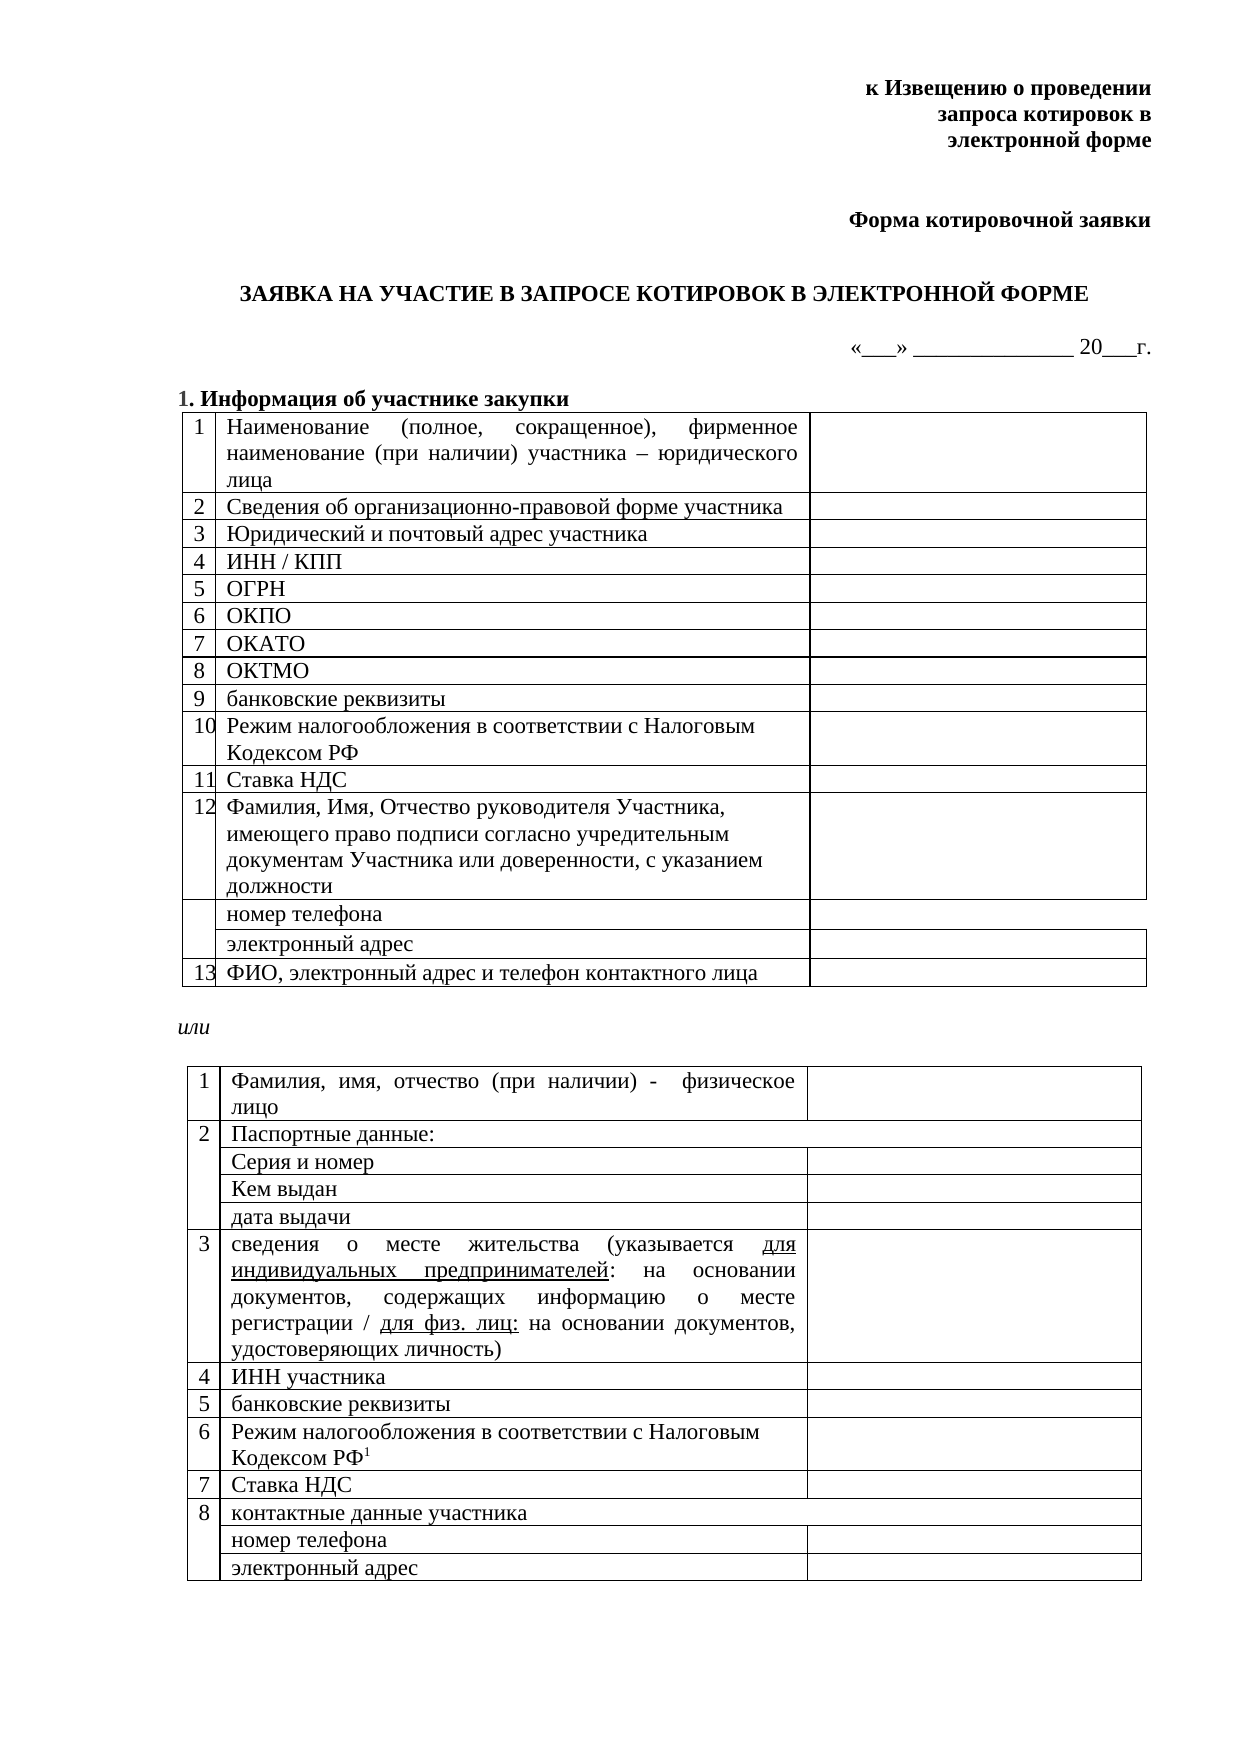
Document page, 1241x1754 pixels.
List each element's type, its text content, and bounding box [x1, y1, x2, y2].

table_cell [811, 685, 1146, 711]
table_cell [808, 1390, 1141, 1417]
table_cell банковские реквизиты [221, 1390, 807, 1417]
table_cell сведения о месте жительства (указывается для индивидуальных предпринимателей: на основании документов, содержащих информацию о месте регистрации / для физ. лиц: на основании документов, удостоверяющих личность) [221, 1230, 807, 1362]
table_cell 8 [188, 1499, 219, 1580]
table_cell 13 [183, 959, 215, 986]
table_cell ОКПО [216, 603, 809, 629]
table_cell [811, 793, 1146, 899]
table_cell Сведения об организационно-правовой форме участника [216, 493, 809, 519]
table_cell Ставка НДС [221, 1471, 807, 1498]
table_cell 6 [183, 603, 215, 629]
table_cell [811, 493, 1146, 519]
table_cell 2 [188, 1121, 219, 1229]
table_cell 7 [188, 1471, 219, 1498]
table_cell [808, 1471, 1141, 1498]
table_cell [808, 1363, 1141, 1389]
table_cell банковские реквизиты [216, 685, 809, 711]
table_cell электронный адрес [216, 930, 809, 958]
table_cell электронный адрес [221, 1554, 807, 1580]
table_cell ОГРН [216, 575, 809, 602]
text «___» ______________ 20___г. [177, 333, 1152, 359]
table_cell Режим налогообложения в соответствии с Налоговым Кодексом РФ [216, 712, 809, 765]
table_cell ИНН участника [221, 1363, 807, 1389]
table_cell [808, 1148, 1141, 1174]
table_cell 8 [183, 658, 215, 684]
table_cell Юридический и почтовый адрес участника [216, 520, 809, 547]
table_cell [808, 1554, 1141, 1580]
text ЗАЯВКА НА УЧАСТИЕ В ЗАПРОСЕ КОТИРОВОК В ЭЛЕКТРОННОЙ ФОРМЕ [177, 280, 1152, 306]
text Форма котировочной заявки [177, 206, 1152, 232]
table_cell [811, 575, 1146, 602]
table_header 1 [183, 413, 215, 492]
table_cell [811, 630, 1146, 656]
table_header 1 [188, 1067, 219, 1119]
table_cell [808, 1230, 1141, 1362]
table_cell [808, 1203, 1141, 1229]
table_cell [811, 520, 1146, 547]
table_cell [811, 766, 1146, 792]
table_cell ИНН / КПП [216, 548, 809, 574]
table_cell [811, 959, 1146, 986]
table_cell Кем выдан [221, 1175, 807, 1202]
table_cell [183, 900, 215, 958]
table_cell [811, 930, 1146, 958]
table_cell дата выдачи [221, 1203, 807, 1229]
table_cell ФИО, электронный адрес и телефон контактного лица [216, 959, 809, 986]
table_cell [808, 1418, 1141, 1470]
table_cell ОКТМО [216, 658, 809, 684]
table_cell 9 [183, 685, 215, 711]
table_cell [811, 548, 1146, 574]
table_cell 11 [183, 766, 215, 792]
table_cell номер телефона [221, 1526, 807, 1553]
table_header [808, 1067, 1141, 1119]
table_cell 3 [188, 1230, 219, 1362]
table_cell 6 [188, 1418, 219, 1470]
table_cell [811, 712, 1146, 765]
table_header [811, 413, 1146, 492]
table_cell 10 [183, 712, 215, 765]
table_cell [808, 1526, 1141, 1553]
table_header Фамилия, имя, отчество (при наличии) - физическое лицо [221, 1067, 807, 1119]
table_cell 7 [183, 630, 215, 656]
subtitle 1. Информация об участнике закупки [177, 386, 1152, 412]
table_cell ОКАТО [216, 630, 809, 656]
table_cell Серия и номер [221, 1148, 807, 1174]
table_cell Режим налогообложения в соответствии с Налоговым Кодексом РФ1 [221, 1418, 807, 1470]
table_cell 12 [183, 793, 215, 899]
table_cell [808, 1175, 1141, 1202]
subtitle или [177, 1013, 1152, 1039]
table_cell 4 [188, 1363, 219, 1389]
table_cell Ставка НДС [216, 766, 809, 792]
table_cell 2 [183, 493, 215, 519]
table_cell контактные данные участника [221, 1499, 1141, 1525]
table_cell [811, 603, 1146, 629]
table_cell 5 [188, 1390, 219, 1417]
table_cell номер телефона [216, 900, 809, 928]
table_cell Паспортные данные: [221, 1121, 1141, 1147]
text к Извещению о проведении запроса котировок в электронной форме [856, 74, 1152, 153]
table_cell [811, 658, 1146, 684]
table_cell 5 [183, 575, 215, 602]
table_cell Фамилия, Имя, Отчество руководителя Участника, имеющего право подписи согласно учредительным документам Участника или доверенности, с указанием должности [216, 793, 809, 899]
table_cell 3 [183, 520, 215, 547]
table_cell 4 [183, 548, 215, 574]
table_header Наименование (полное, сокращенное), фирменное наименование (при наличии) участника – юридического лица [216, 413, 809, 492]
